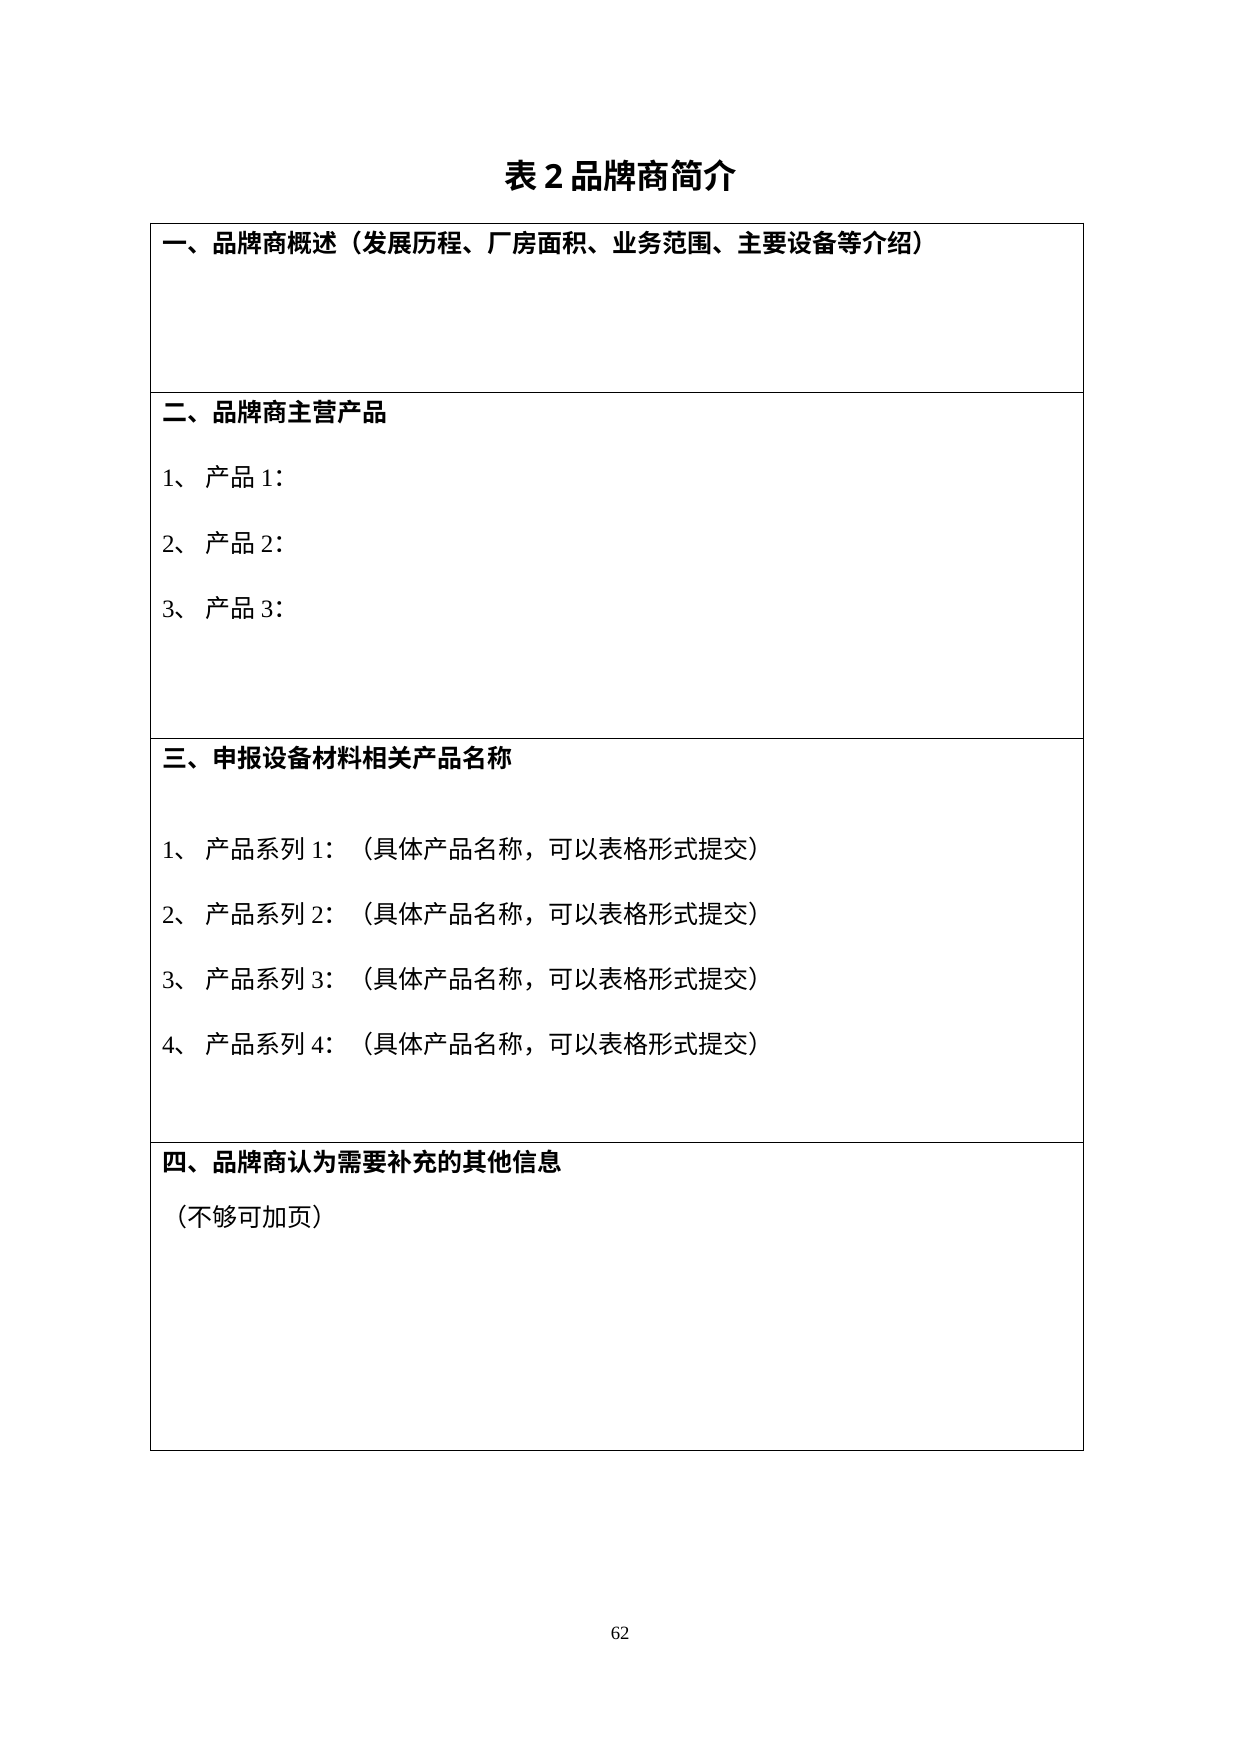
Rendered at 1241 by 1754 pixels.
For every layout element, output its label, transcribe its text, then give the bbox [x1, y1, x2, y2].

table_cell 四、品牌商认为需要补充的其他信息 （不够可加页） [151, 1143, 1083, 1450]
text 表2品牌商简介 [150, 150, 1090, 198]
table_cell 三、申报设备材料相关产品名称 产品系列 1：（具体产品名称，可以表格形式提交） 产品系列 2：（具体产品名称，可以表格形式提交） 产品系列 3：（具体产品名称，可以表格形式提交） 产品系列 4：（具体产品名称，可以表格形式提交） [151, 739, 1083, 1142]
table_cell 二、品牌商主营产品 产品1： 产品2： 产品3： [151, 393, 1083, 738]
table_header 一、品牌商概述（发展历程、厂房面积、业务范围、主要设备等介绍） [151, 224, 1083, 392]
